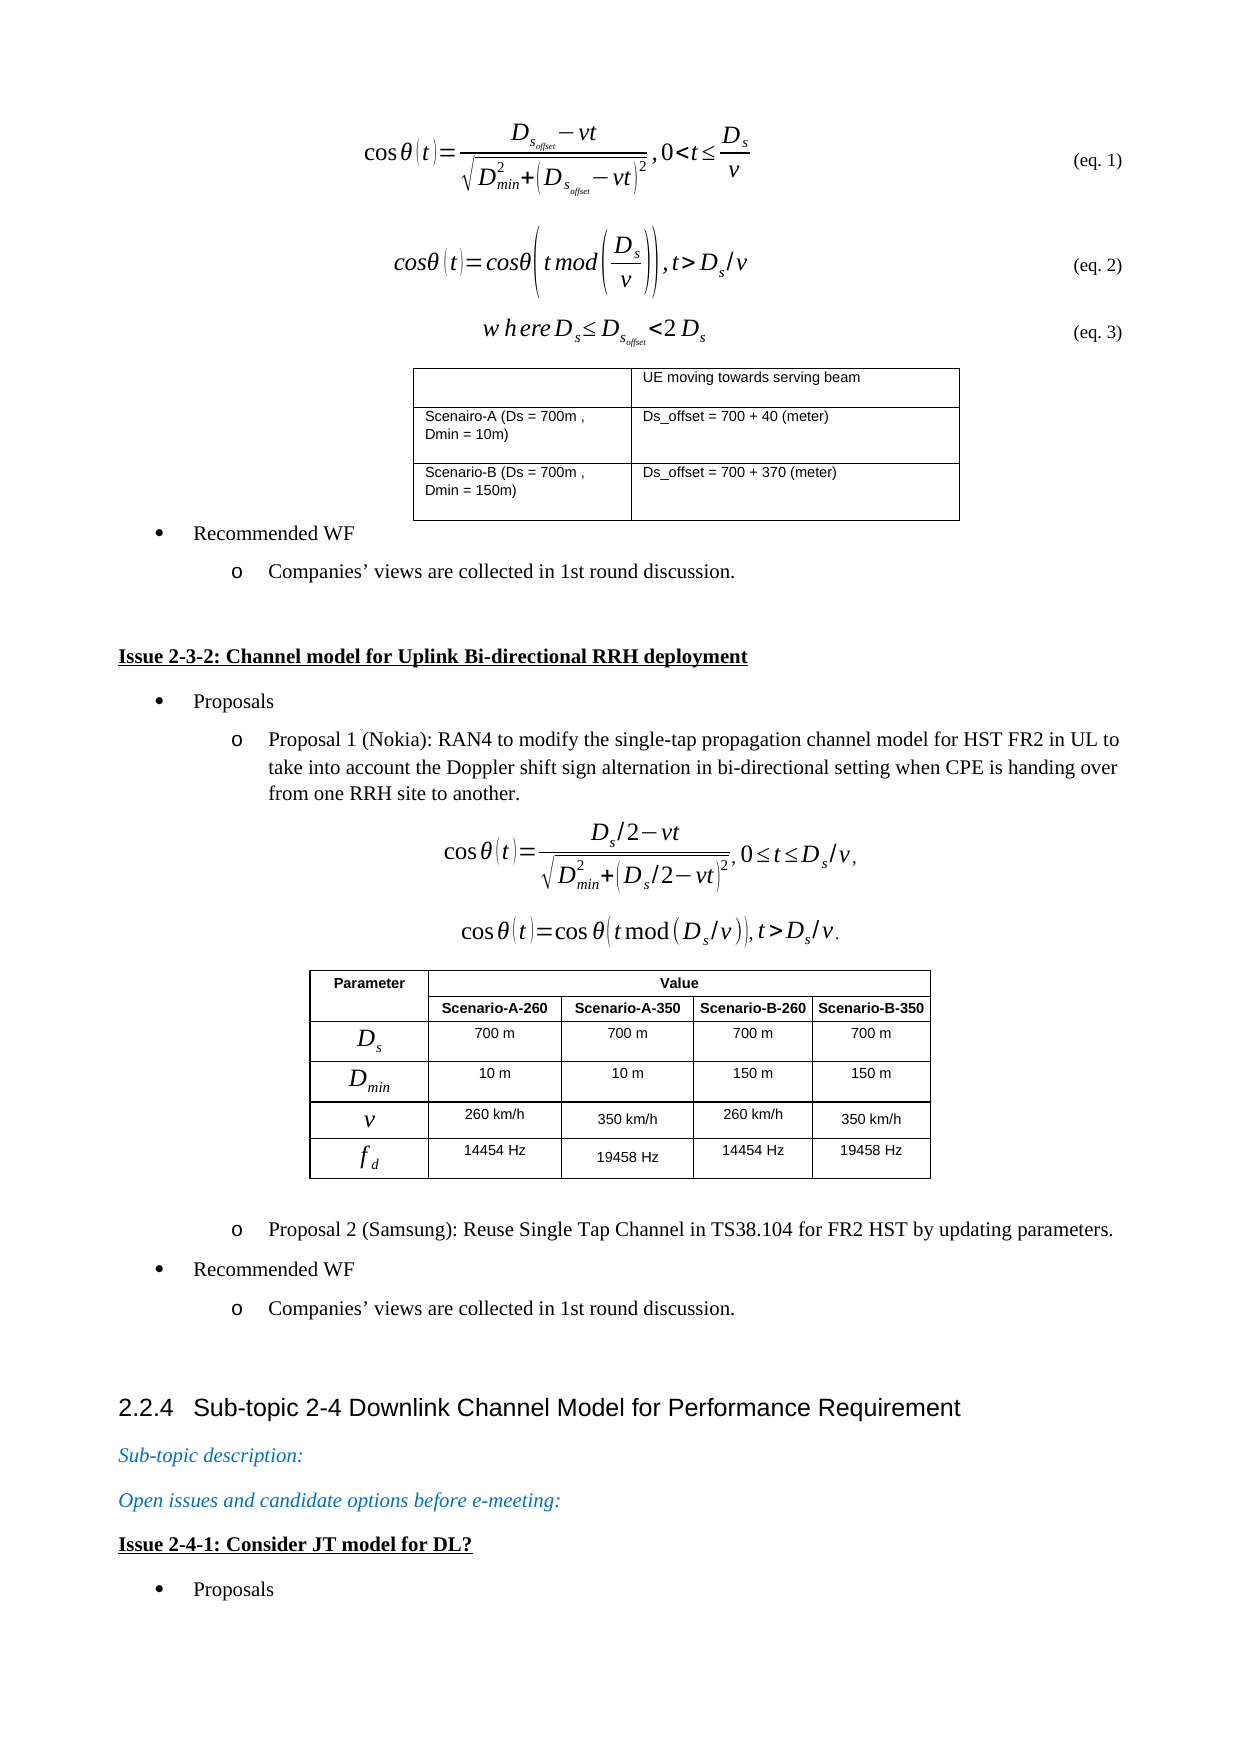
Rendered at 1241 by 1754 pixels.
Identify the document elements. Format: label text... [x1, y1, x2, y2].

text Sub-topic description: [118, 1443, 1122, 1467]
table_cell 260 km/h [694, 1103, 812, 1138]
table_header Value [429, 971, 930, 996]
table_cell 14454 Hz [694, 1139, 812, 1177]
text Issue 2-4-1: Consider JT model for DL? [118, 1532, 1122, 1556]
table_cell 150 m [813, 1062, 930, 1101]
list Recommended WF [156, 1257, 1122, 1281]
list Proposals [156, 688, 1122, 713]
table_cell 700 m [429, 1022, 561, 1061]
list Companies’ views are collected in 1st round discussion. [231, 1296, 1122, 1321]
table_cell Scenario-A-260 [429, 997, 561, 1021]
table_cell Ds_offset = 700 + 370 (meter) [632, 464, 959, 519]
table_cell 350 km/h [813, 1103, 930, 1138]
table_cell Ds_offset = 700 + 40 (meter) [632, 408, 959, 463]
table_cell 260 km/h [429, 1103, 561, 1138]
table_cell 350 km/h [562, 1103, 693, 1138]
list Proposal 1 (Nokia): RAN4 to modify the single-tap propagation channel model for HST FR2 in UL to take into account the Doppler shift sign alternation in bi-directional setting when CPE is handing over from one RRH site to another. [231, 727, 1122, 804]
table_header [414, 369, 631, 407]
list Companies’ views are collected in 1st round discussion. [231, 559, 1122, 585]
list (eq. 1) [178, 118, 1122, 198]
text , . [178, 914, 1122, 950]
table_cell 700 m [562, 1022, 693, 1061]
table_cell 10 m [562, 1062, 693, 1101]
table_cell Scenario-B-260 [694, 997, 812, 1021]
list Proposal 2 (Samsung): Reuse Single Tap Channel in TS38.104 for FR2 HST by updating parameters. [231, 1217, 1122, 1243]
table_cell 19458 Hz [813, 1139, 930, 1177]
table_cell 10 m [429, 1062, 561, 1101]
text Issue 2-3-2: Channel model for Uplink Bi-directional RRH deployment [118, 644, 1122, 668]
table_cell 14454 Hz [429, 1139, 561, 1177]
table_cell Scenario-B-350 [813, 997, 930, 1021]
table_cell 19458 Hz [562, 1139, 693, 1177]
table_cell 700 m [694, 1022, 812, 1061]
table_cell 700 m [813, 1022, 930, 1061]
table_cell Scenario-B (Ds = 700m , Dmin = 150m) [414, 464, 631, 519]
table_header UE moving towards serving beam [632, 369, 959, 407]
list (eq. 2) [178, 224, 1122, 300]
table_cell [311, 1139, 428, 1177]
list Recommended WF [156, 521, 1122, 544]
list Proposals [156, 1577, 1122, 1601]
text , , [178, 819, 1122, 894]
table_cell [311, 1062, 428, 1101]
table_cell Scenario-A-350 [562, 997, 693, 1021]
text (eq. 3) [178, 314, 1122, 348]
table_header Parameter [311, 971, 428, 1021]
table_cell Scenairo-A (Ds = 700m , Dmin = 10m) [414, 408, 631, 463]
table_cell [311, 1103, 428, 1138]
table_cell 150 m [694, 1062, 812, 1101]
table_cell [311, 1022, 428, 1061]
text Open issues and candidate options before e-meeting: [118, 1487, 1122, 1512]
subtitle Sub-topic 2-4 Downlink Channel Model for Performance Requirement [118, 1393, 1122, 1422]
